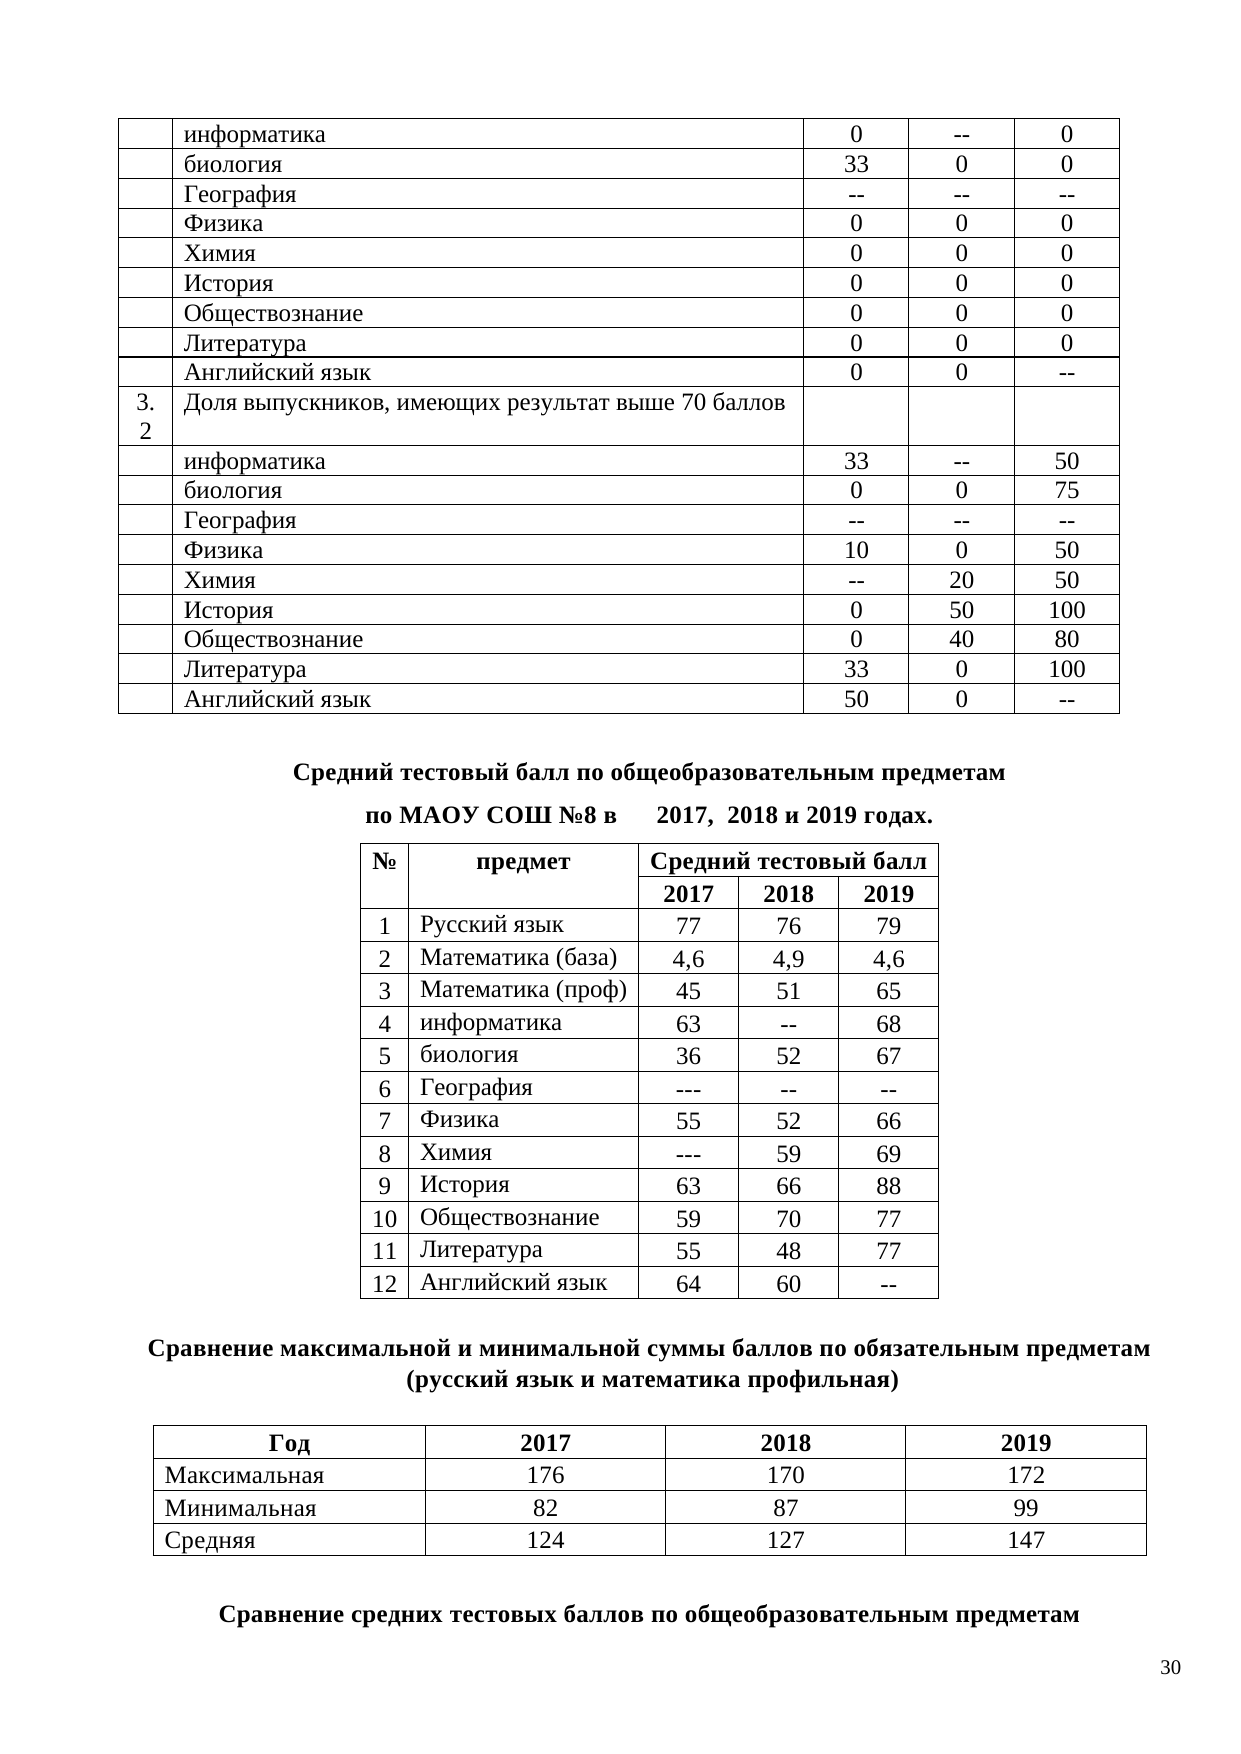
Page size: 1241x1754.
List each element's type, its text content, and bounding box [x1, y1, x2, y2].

table_cell [119, 654, 172, 683]
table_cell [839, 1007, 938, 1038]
text (русский язык и математика профильная) [118, 1362, 1181, 1394]
table_cell Физика [173, 535, 803, 564]
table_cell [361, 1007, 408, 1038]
table_cell 0 [804, 119, 908, 148]
table_cell 0 [1015, 238, 1119, 267]
table_cell информатика [173, 119, 803, 148]
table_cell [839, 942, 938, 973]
table_cell 0 [909, 209, 1014, 237]
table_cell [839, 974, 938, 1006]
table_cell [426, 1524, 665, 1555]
table_cell -- [909, 179, 1014, 207]
table_cell История [173, 268, 803, 297]
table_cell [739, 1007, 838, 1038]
table_cell 0 [1015, 119, 1119, 148]
table_cell 0 [804, 238, 908, 267]
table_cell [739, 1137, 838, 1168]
table_cell 100 [1015, 654, 1119, 683]
table_cell [119, 268, 172, 297]
table_cell -- [804, 565, 908, 594]
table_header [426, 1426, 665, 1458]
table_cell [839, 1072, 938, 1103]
text Сравнение максимальной и минимальной суммы баллов по обязательным предметам [118, 1331, 1181, 1362]
table_cell 20 [909, 565, 1014, 594]
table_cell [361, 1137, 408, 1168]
table_cell Обществознание [173, 625, 803, 653]
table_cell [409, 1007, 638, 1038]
table_cell 0 [1015, 298, 1119, 327]
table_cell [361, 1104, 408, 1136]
table_cell 0 [804, 268, 908, 297]
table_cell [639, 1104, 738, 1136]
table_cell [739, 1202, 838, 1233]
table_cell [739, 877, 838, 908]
table_cell 0 [909, 238, 1014, 267]
table_cell [119, 149, 172, 178]
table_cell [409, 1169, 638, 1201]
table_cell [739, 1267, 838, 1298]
table_cell биология [173, 149, 803, 178]
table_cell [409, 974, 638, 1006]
table_cell 0 [909, 328, 1014, 356]
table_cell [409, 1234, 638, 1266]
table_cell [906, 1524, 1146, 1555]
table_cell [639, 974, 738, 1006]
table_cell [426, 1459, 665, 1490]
table_cell 0 [804, 358, 908, 386]
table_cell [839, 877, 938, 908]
table_cell 50 [804, 684, 908, 713]
table_cell [119, 358, 172, 386]
table_cell [119, 535, 172, 564]
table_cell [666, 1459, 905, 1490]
table_cell биология [173, 476, 803, 504]
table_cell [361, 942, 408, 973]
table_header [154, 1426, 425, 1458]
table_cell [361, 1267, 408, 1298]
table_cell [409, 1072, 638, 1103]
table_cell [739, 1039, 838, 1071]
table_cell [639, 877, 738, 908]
table_cell 0 [909, 654, 1014, 683]
table_cell [119, 328, 172, 356]
table_cell 33 [804, 446, 908, 474]
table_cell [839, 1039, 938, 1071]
text Средний тестовый балл по общеобразовательным предметам [118, 757, 1181, 786]
table_cell Физика [173, 209, 803, 237]
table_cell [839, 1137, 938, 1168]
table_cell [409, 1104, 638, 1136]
table_cell 80 [1015, 625, 1119, 653]
table_cell 0 [804, 298, 908, 327]
table_cell 75 [1015, 476, 1119, 504]
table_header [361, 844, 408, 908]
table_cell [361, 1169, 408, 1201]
table_cell 0 [909, 476, 1014, 504]
table_cell [119, 119, 172, 148]
table_cell 50 [909, 595, 1014, 623]
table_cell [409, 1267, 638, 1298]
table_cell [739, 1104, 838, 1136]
table_cell [119, 238, 172, 267]
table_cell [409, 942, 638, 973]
table_cell 0 [804, 625, 908, 653]
table_cell 40 [909, 625, 1014, 653]
table_cell -- [909, 505, 1014, 534]
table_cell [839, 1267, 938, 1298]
table_cell 50 [1015, 535, 1119, 564]
table_cell 50 [1015, 565, 1119, 594]
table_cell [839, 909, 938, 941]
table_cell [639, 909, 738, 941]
table_cell 33 [804, 149, 908, 178]
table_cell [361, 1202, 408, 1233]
table_cell 0 [804, 595, 908, 623]
table_cell География [173, 179, 803, 207]
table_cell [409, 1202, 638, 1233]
text по МАОУ СОШ №8 в 2017, 2018 и 2019 годах. [118, 800, 1181, 829]
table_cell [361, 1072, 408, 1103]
table_cell -- [804, 505, 908, 534]
table_cell 0 [909, 535, 1014, 564]
table_cell [119, 565, 172, 594]
table_cell 0 [804, 209, 908, 237]
table_cell 0 [1015, 149, 1119, 178]
table_cell 0 [909, 149, 1014, 178]
table_cell [119, 179, 172, 207]
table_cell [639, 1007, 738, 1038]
table_cell 3.2 [119, 387, 172, 445]
table_cell География [173, 505, 803, 534]
table_cell 50 [1015, 446, 1119, 474]
table_cell [119, 298, 172, 327]
table_cell 100 [1015, 595, 1119, 623]
table_cell 0 [909, 268, 1014, 297]
table_cell 0 [909, 298, 1014, 327]
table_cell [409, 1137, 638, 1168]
table_cell 0 [1015, 328, 1119, 356]
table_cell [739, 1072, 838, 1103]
table_cell -- [909, 119, 1014, 148]
table_cell [1015, 387, 1119, 445]
table_cell -- [804, 179, 908, 207]
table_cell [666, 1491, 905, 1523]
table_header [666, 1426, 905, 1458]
table_cell -- [909, 446, 1014, 474]
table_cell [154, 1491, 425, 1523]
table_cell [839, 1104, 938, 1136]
text Сравнение средних тестовых баллов по общеобразовательным предметам [118, 1599, 1181, 1628]
table_cell 0 [804, 328, 908, 356]
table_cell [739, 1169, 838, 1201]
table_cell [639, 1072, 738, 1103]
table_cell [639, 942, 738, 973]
table_cell [119, 476, 172, 504]
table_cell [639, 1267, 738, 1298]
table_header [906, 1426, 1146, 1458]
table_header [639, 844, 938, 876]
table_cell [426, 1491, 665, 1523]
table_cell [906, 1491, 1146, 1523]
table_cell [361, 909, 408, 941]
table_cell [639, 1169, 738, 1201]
table_cell 0 [1015, 268, 1119, 297]
table_cell [119, 625, 172, 653]
table_cell -- [1015, 505, 1119, 534]
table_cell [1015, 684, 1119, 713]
table_cell 0 [909, 358, 1014, 386]
table_cell Обществознание [173, 298, 803, 327]
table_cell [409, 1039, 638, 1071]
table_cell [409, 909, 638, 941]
table_cell -- [1015, 358, 1119, 386]
table_cell Литература [173, 328, 803, 356]
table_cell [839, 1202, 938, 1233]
table_cell 33 [804, 654, 908, 683]
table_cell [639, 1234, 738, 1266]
table_cell Химия [173, 565, 803, 594]
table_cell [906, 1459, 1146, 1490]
table_cell Доля выпускников, имеющих результат выше 70 баллов [173, 387, 803, 445]
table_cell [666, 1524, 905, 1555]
table_cell [119, 505, 172, 534]
table_cell Английский язык [173, 358, 803, 386]
table_cell Химия [173, 238, 803, 267]
table_cell [119, 595, 172, 623]
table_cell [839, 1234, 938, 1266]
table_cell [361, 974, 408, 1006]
table_cell [804, 387, 908, 445]
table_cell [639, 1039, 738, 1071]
table_cell 0 [1015, 209, 1119, 237]
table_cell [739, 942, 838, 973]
table_cell 0 [804, 476, 908, 504]
table_cell История [173, 595, 803, 623]
table_cell Литература [173, 654, 803, 683]
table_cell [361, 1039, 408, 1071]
table_cell [909, 387, 1014, 445]
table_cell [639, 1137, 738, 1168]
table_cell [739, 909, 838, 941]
table_cell [119, 446, 172, 474]
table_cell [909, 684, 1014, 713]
table_cell 10 [804, 535, 908, 564]
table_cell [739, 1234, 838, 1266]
table_cell [119, 684, 172, 713]
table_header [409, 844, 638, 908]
table_cell [119, 209, 172, 237]
table_cell информатика [173, 446, 803, 474]
table_cell Английский язык [173, 684, 803, 713]
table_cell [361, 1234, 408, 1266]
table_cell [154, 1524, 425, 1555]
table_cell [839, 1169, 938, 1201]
table_cell -- [1015, 179, 1119, 207]
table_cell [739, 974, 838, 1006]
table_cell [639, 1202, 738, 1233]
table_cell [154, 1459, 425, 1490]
